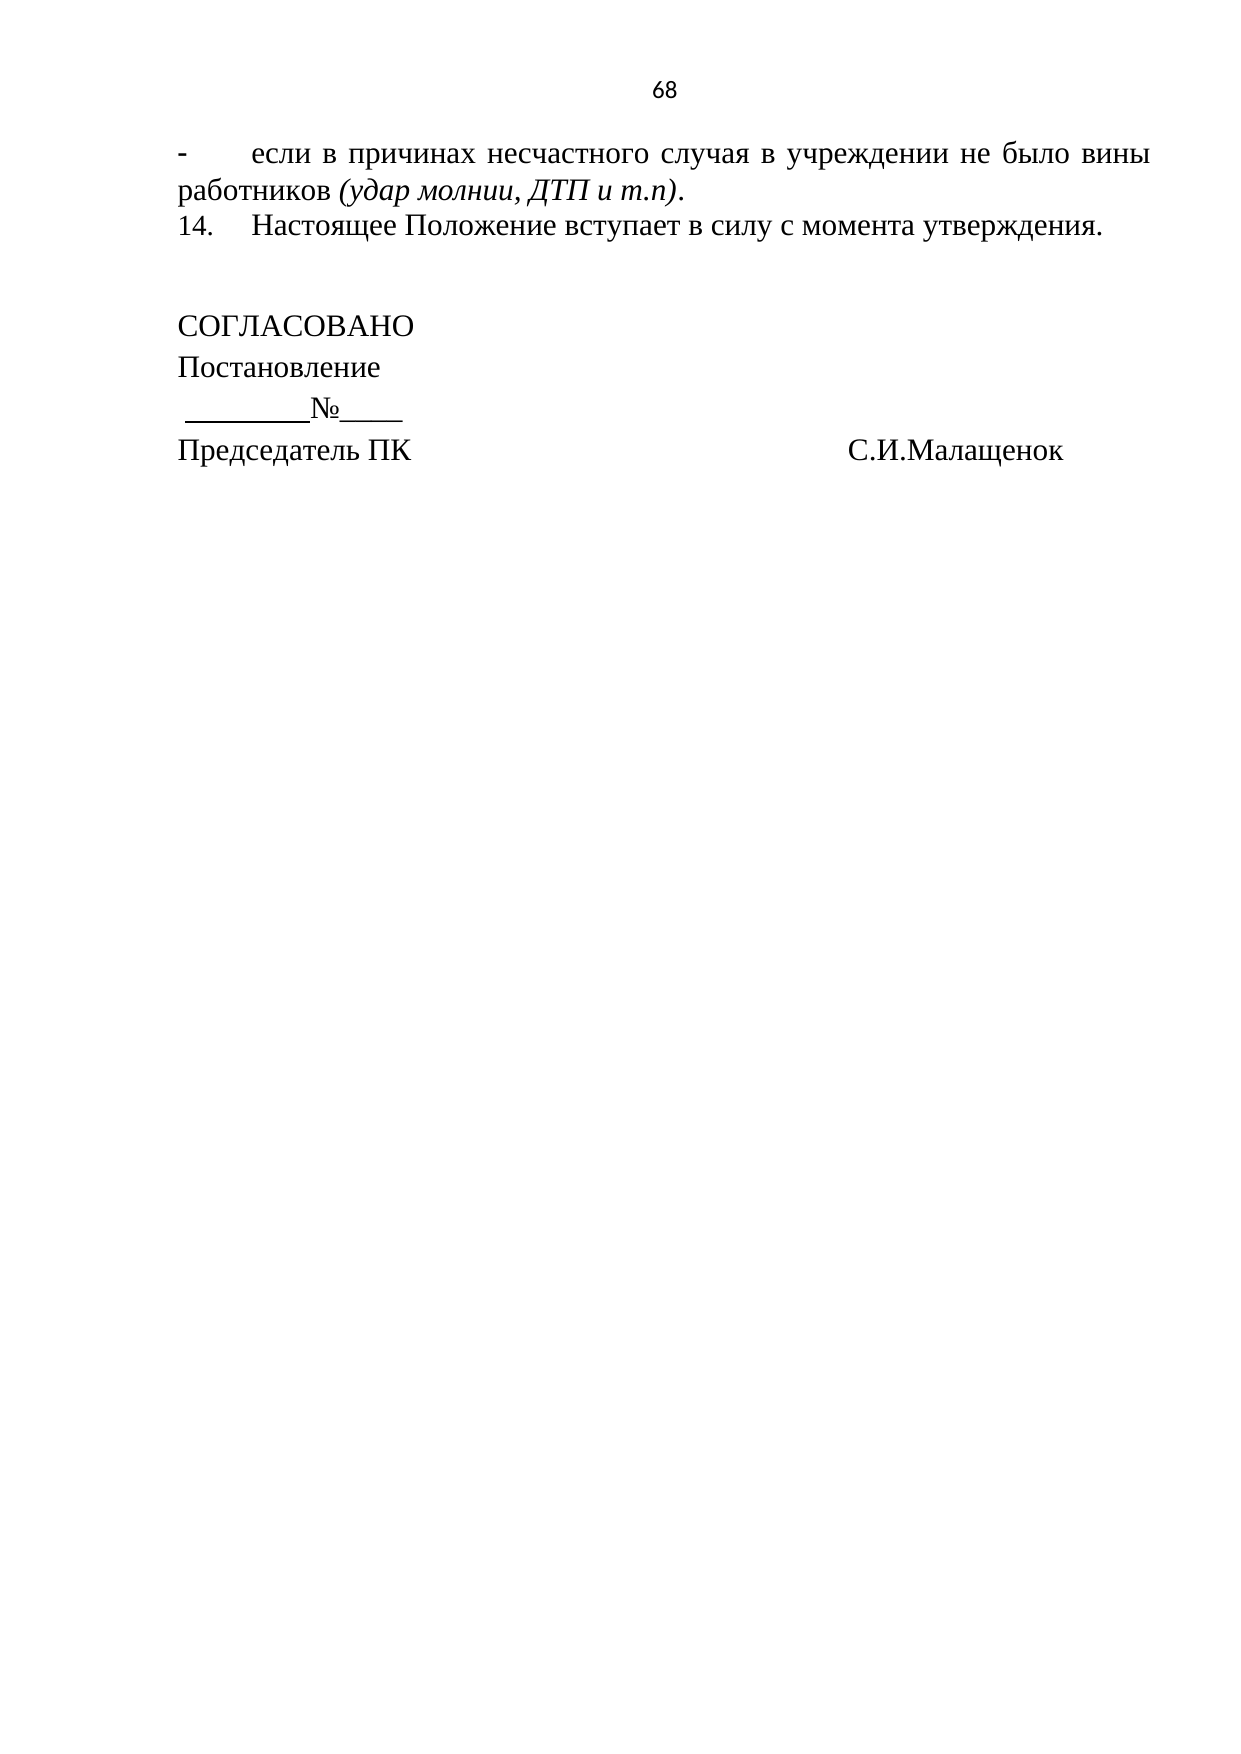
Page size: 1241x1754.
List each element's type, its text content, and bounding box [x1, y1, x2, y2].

text СОГЛАСОВАНО [177, 307, 1152, 343]
text Постановление [177, 348, 1152, 384]
text Председатель ПК С.И.Малащенок [177, 431, 1152, 467]
list если в причинах несчастного случая в учреждении не было вины работников (удар молнии, ДТП и т.п). [177, 135, 1152, 207]
text №____ [177, 390, 1152, 426]
list Настоящее Положение вступает в силу с момента утверждения. [177, 207, 1152, 243]
